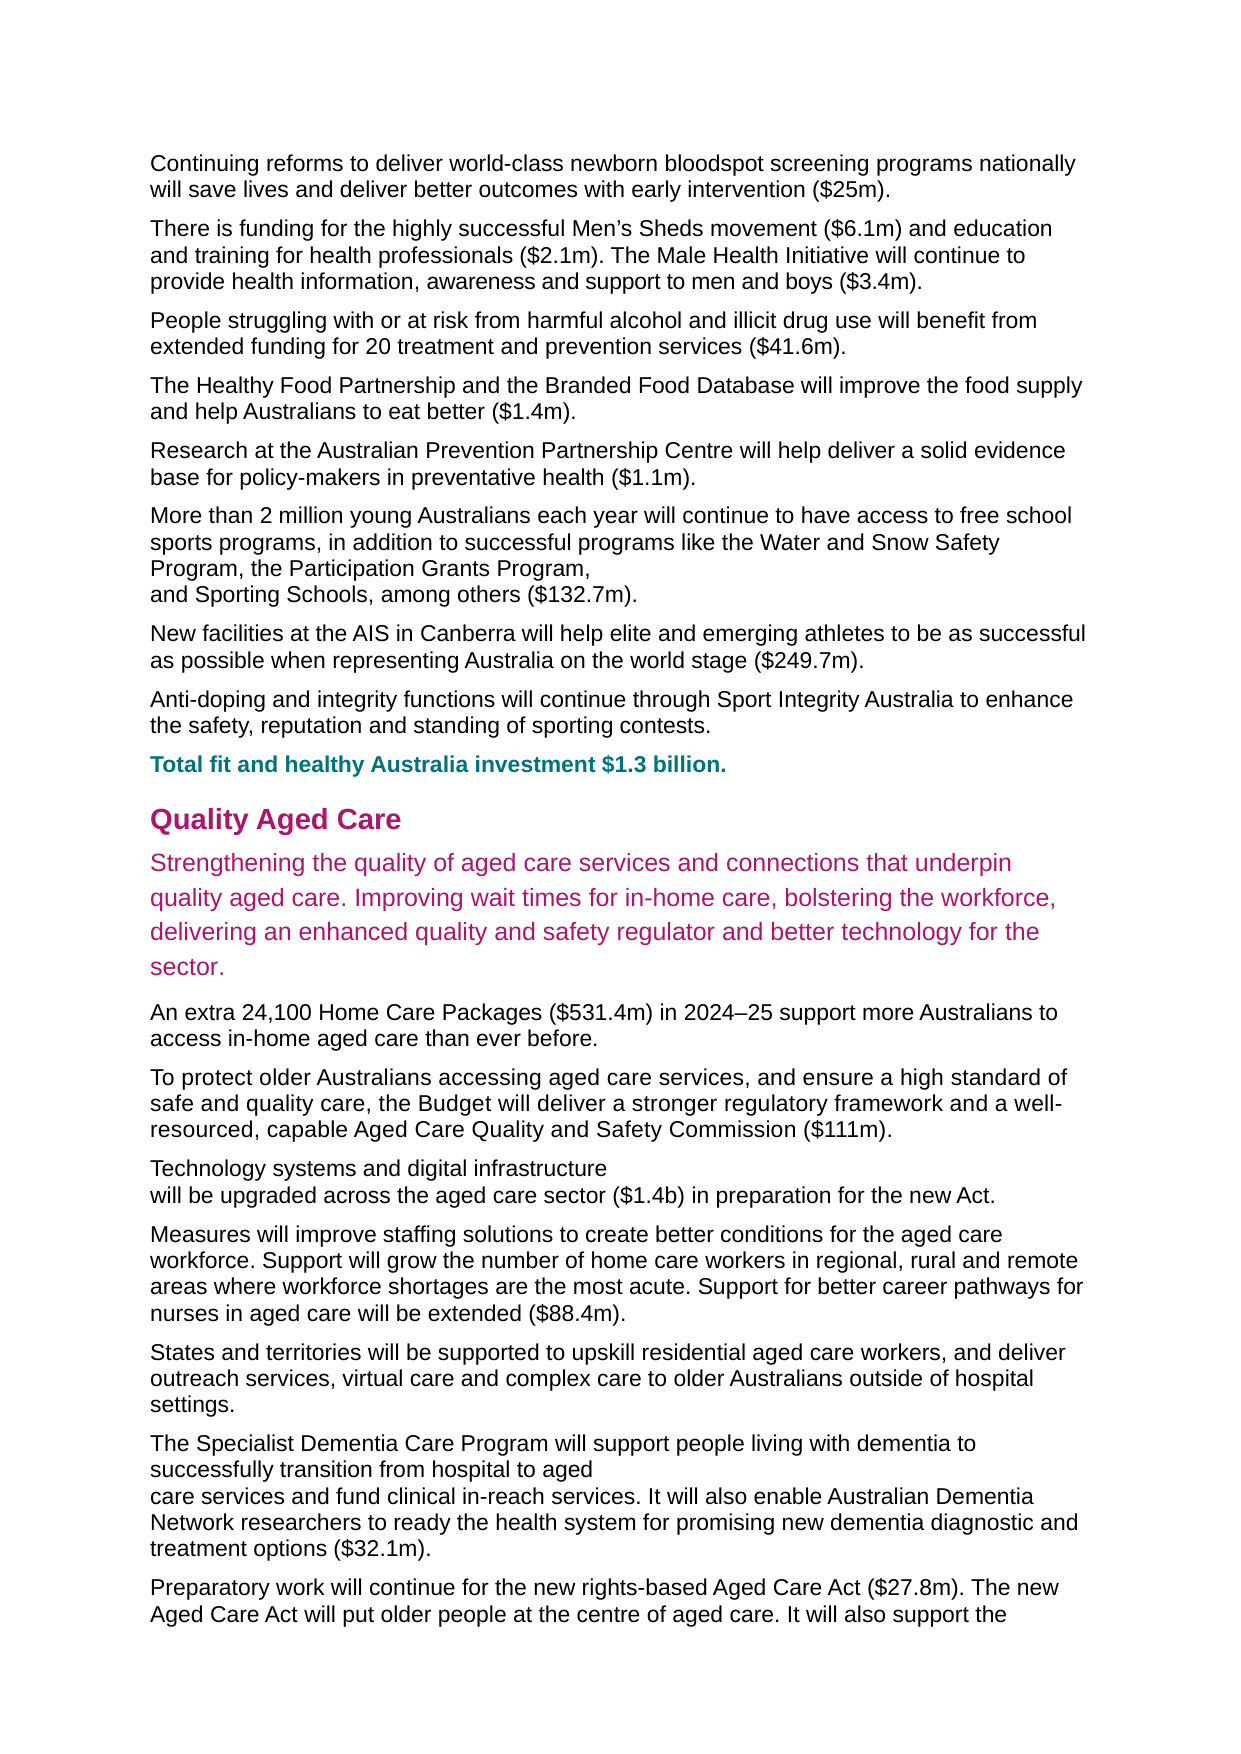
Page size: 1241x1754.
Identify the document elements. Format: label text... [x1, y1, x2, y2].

text To protect older Australians accessing aged care services, and ensure a high standard of safe and quality care, the Budget will deliver a stronger regulatory framework and a well-resourced, capable Aged Care Quality and Safety Commission ($111m). [150, 1064, 1090, 1143]
text More than 2 million young Australians each year will continue to have access to free school sports programs, in addition to successful programs like the Water and Snow Safety Program, the Participation Grants Program, and Sporting Schools, among others ($132.7m). [150, 502, 1090, 608]
text Anti-doping and integrity functions will continue through Sport Integrity Australia to enhance the safety, reputation and standing of sporting contests. [150, 686, 1090, 738]
text The Healthy Food Partnership and the Branded Food Database will improve the food supply and help Australians to eat better ($1.4m). [150, 372, 1090, 425]
text Measures will improve staffing solutions to create better conditions for the aged care workforce. Support will grow the number of home care workers in regional, rural and remote areas where workforce shortages are the most acute. Support for better career pathways for nurses in aged care will be extended ($88.4m). [150, 1221, 1090, 1326]
text States and territories will be supported to upskill residential aged care workers, and deliver outreach services, virtual care and complex care to older Australians outside of hospital settings. [150, 1338, 1090, 1417]
text The Specialist Dementia Care Program will support people living with dementia to successfully transition from hospital to aged care services and fund clinical in-reach services. It will also enable Australian Dementia Network researchers to ready the health system for promising new dementia diagnostic and treatment options ($32.1m). [150, 1430, 1090, 1562]
text Research at the Australian Prevention Partnership Centre will help deliver a solid evidence base for policy-makers in preventative health ($1.1m). [150, 437, 1090, 490]
text New facilities at the AIS in Canberra will help elite and emerging athletes to be as successful as possible when representing Australia on the world stage ($249.7m). [150, 620, 1090, 673]
text Total fit and healthy Australia investment $1.3 billion. [150, 751, 1090, 777]
text Continuing reforms to deliver world-class newborn bloodspot screening programs nationally will save lives and deliver better outcomes with early intervention ($25m). [150, 150, 1090, 203]
subtitle Quality Aged Care [150, 802, 1090, 836]
text People struggling with or at risk from harmful alcohol and illicit drug use will benefit from extended funding for 20 treatment and prevention services ($41.6m). [150, 307, 1090, 359]
text There is funding for the highly successful Men’s Sheds movement ($6.1m) and education and training for health professionals ($2.1m). The Male Health Initiative will continue to provide health information, awareness and support to men and boys ($3.4m). [150, 215, 1090, 294]
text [150, 1574, 1090, 1627]
text Technology systems and digital infrastructure will be upgraded across the aged care sector ($1.4b) in preparation for the new Act. [150, 1155, 1090, 1208]
text An extra 24,100 Home Care Packages ($531.4m) in 2024–25 support more Australians to access in-home aged care than ever before. [150, 998, 1090, 1051]
text Strengthening the quality of aged care services and connections that underpin quality aged care. Improving wait times for in-home care, bolstering the workforce, delivering an enhanced quality and safety regulator and better technology for the sector. [150, 848, 1090, 980]
